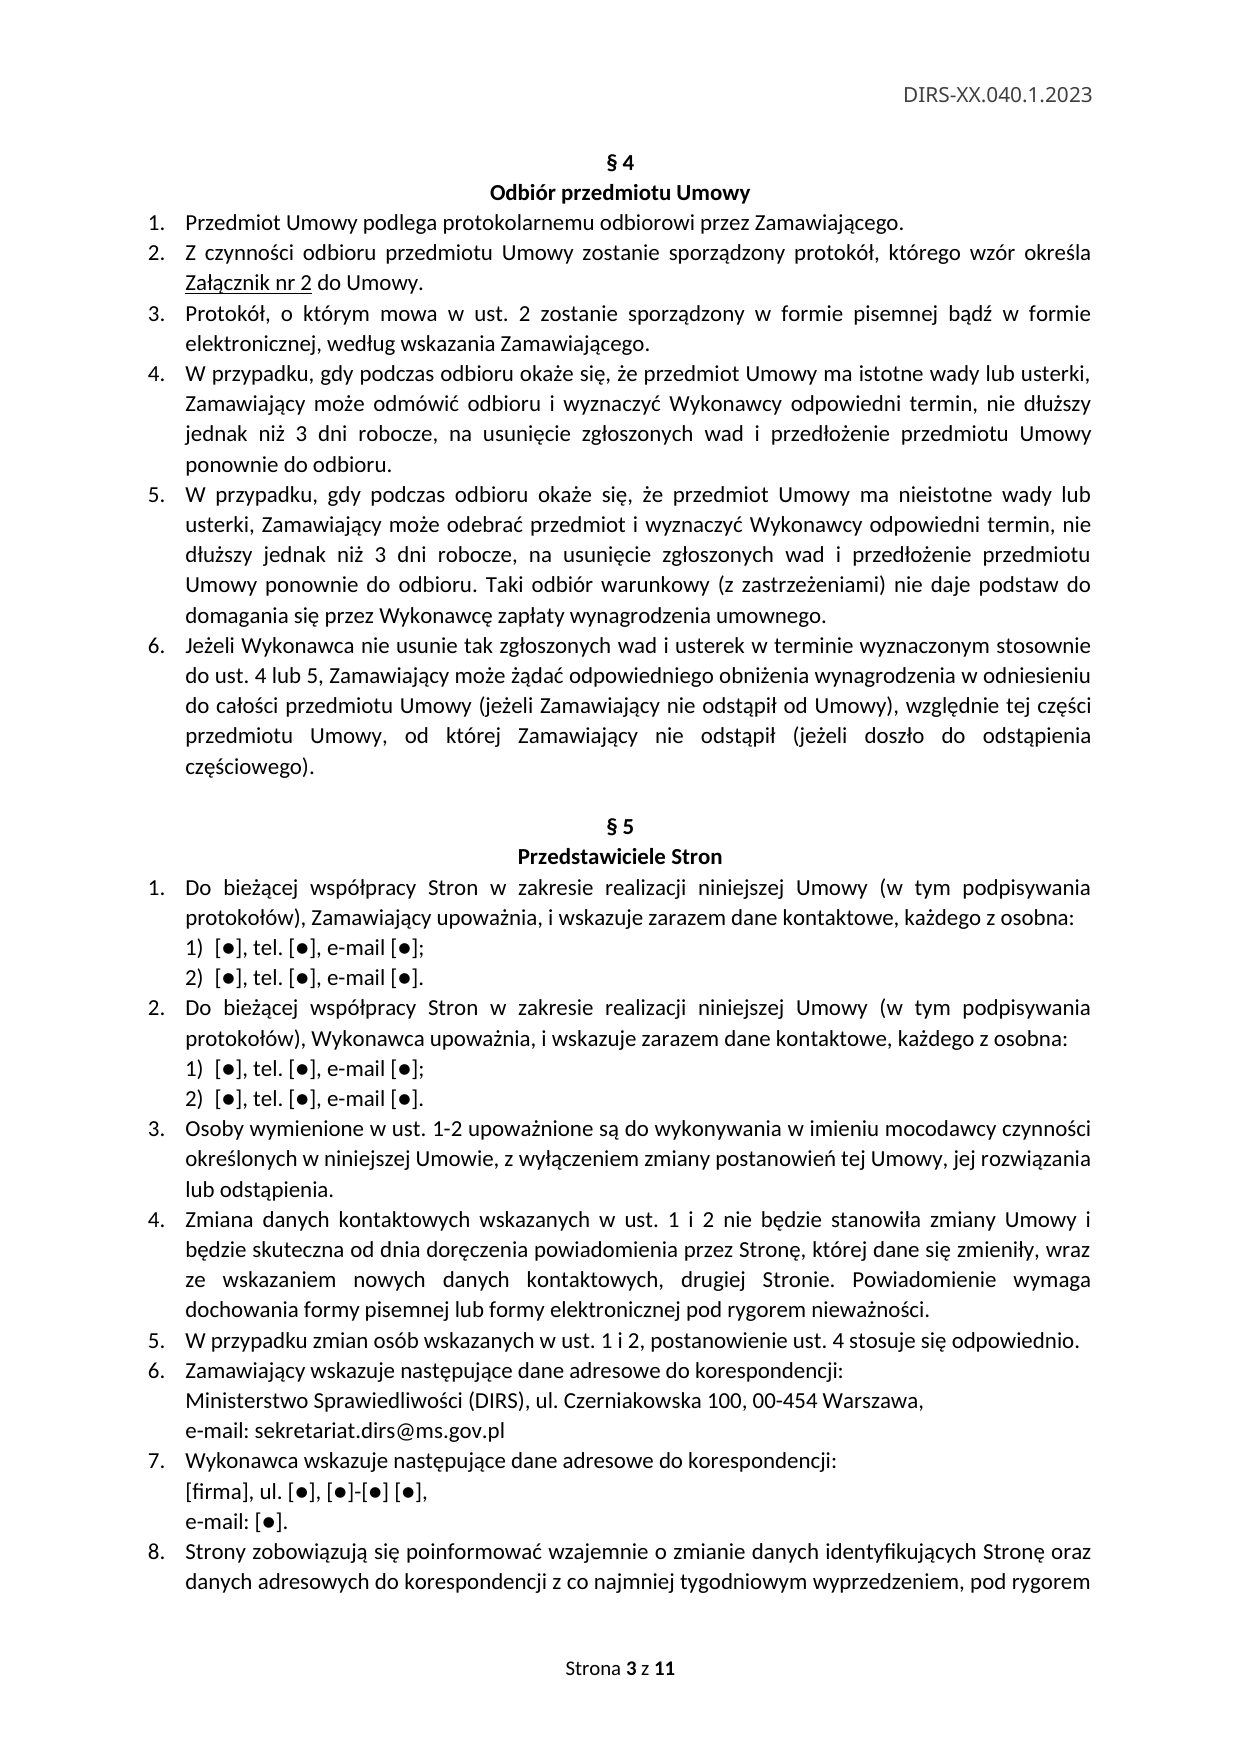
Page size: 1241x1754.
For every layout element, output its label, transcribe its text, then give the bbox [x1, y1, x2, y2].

list Przedmiot Umowy podlega protokolarnemu odbiorowi przez Zamawiającego. [148, 208, 1093, 236]
text § 4 [148, 148, 1093, 176]
list Protokół, o którym mowa w ust. 2 zostanie sporządzony w formie pisemnej bądź w formie elektronicznej, według wskazania Zamawiającego. [148, 299, 1093, 357]
text e-mail: sekretariat.dirs@ms.gov.pl [185, 1416, 1093, 1444]
list Z czynności odbioru przedmiotu Umowy zostanie sporządzony protokół, którego wzór określa Załącznik nr 2 do Umowy. [148, 238, 1093, 296]
text Odbiór przedmiotu Umowy [148, 178, 1093, 206]
list Do bieżącej współpracy Stron w zakresie realizacji niniejszej Umowy (w tym podpisywania protokołów), Zamawiający upoważnia, i wskazuje zarazem dane kontaktowe, każdego z osobna: [148, 873, 1093, 931]
list [●], tel. [●], e-mail [●]. [185, 963, 1093, 991]
text Przedstawiciele Stron [148, 842, 1093, 870]
text Ministerstwo Sprawiedliwości (DIRS), ul. Czerniakowska 100, 00-454 Warszawa, [185, 1386, 1093, 1414]
text [firma], ul. [●], [●]-[●] [●], [185, 1477, 1093, 1505]
list W przypadku zmian osób wskazanych w ust. 1 i 2, postanowienie ust. 4 stosuje się odpowiednio. [148, 1326, 1093, 1354]
list Do bieżącej współpracy Stron w zakresie realizacji niniejszej Umowy (w tym podpisywania protokołów), Wykonawca upoważnia, i wskazuje zarazem dane kontaktowe, każdego z osobna: [148, 993, 1093, 1052]
list W przypadku, gdy podczas odbioru okaże się, że przedmiot Umowy ma istotne wady lub usterki, Zamawiający może odmówić odbioru i wyznaczyć Wykonawcy odpowiedni termin, nie dłuższy jednak niż 3 dni robocze, na usunięcie zgłoszonych wad i przedłożenie przedmiotu Umowy ponownie do odbioru. [148, 359, 1093, 478]
list Jeżeli Wykonawca nie usunie tak zgłoszonych wad i usterek w terminie wyznaczonym stosownie do ust. 4 lub 5, Zamawiający może żądać odpowiedniego obniżenia wynagrodzenia w odniesieniu do całości przedmiotu Umowy (jeżeli Zamawiający nie odstąpił od Umowy), względnie tej części przedmiotu Umowy, od której Zamawiający nie odstąpił (jeżeli doszło do odstąpienia częściowego). [148, 631, 1093, 780]
list Osoby wymienione w ust. 1-2 upoważnione są do wykonywania w imieniu mocodawcy czynności określonych w niniejszej Umowie, z wyłączeniem zmiany postanowień tej Umowy, jej rozwiązania lub odstąpienia. [148, 1114, 1093, 1203]
list W przypadku, gdy podczas odbioru okaże się, że przedmiot Umowy ma nieistotne wady lub usterki, Zamawiający może odebrać przedmiot i wyznaczyć Wykonawcy odpowiedni termin, nie dłuższy jednak niż 3 dni robocze, na usunięcie zgłoszonych wad i przedłożenie przedmiotu Umowy ponownie do odbioru. Taki odbiór warunkowy (z zastrzeżeniami) nie daje podstaw do domagania się przez Wykonawcę zapłaty wynagrodzenia umownego. [148, 480, 1093, 629]
list [●], tel. [●], e-mail [●]; [185, 933, 1093, 961]
list [●], tel. [●], e-mail [●]; [185, 1054, 1093, 1082]
list Zamawiający wskazuje następujące dane adresowe do korespondencji: [148, 1356, 1093, 1384]
text § 5 [148, 812, 1093, 840]
text e-mail: [●]. [185, 1507, 1093, 1535]
list [●], tel. [●], e-mail [●]. [185, 1084, 1093, 1112]
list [148, 1537, 1093, 1595]
list Wykonawca wskazuje następujące dane adresowe do korespondencji: [148, 1447, 1093, 1474]
list Zmiana danych kontaktowych wskazanych w ust. 1 i 2 nie będzie stanowiła zmiany Umowy i będzie skuteczna od dnia doręczenia powiadomienia przez Stronę, której dane się zmieniły, wraz ze wskazaniem nowych danych kontaktowych, drugiej Stronie. Powiadomienie wymaga dochowania formy pisemnej lub formy elektronicznej pod rygorem nieważności. [148, 1205, 1093, 1323]
